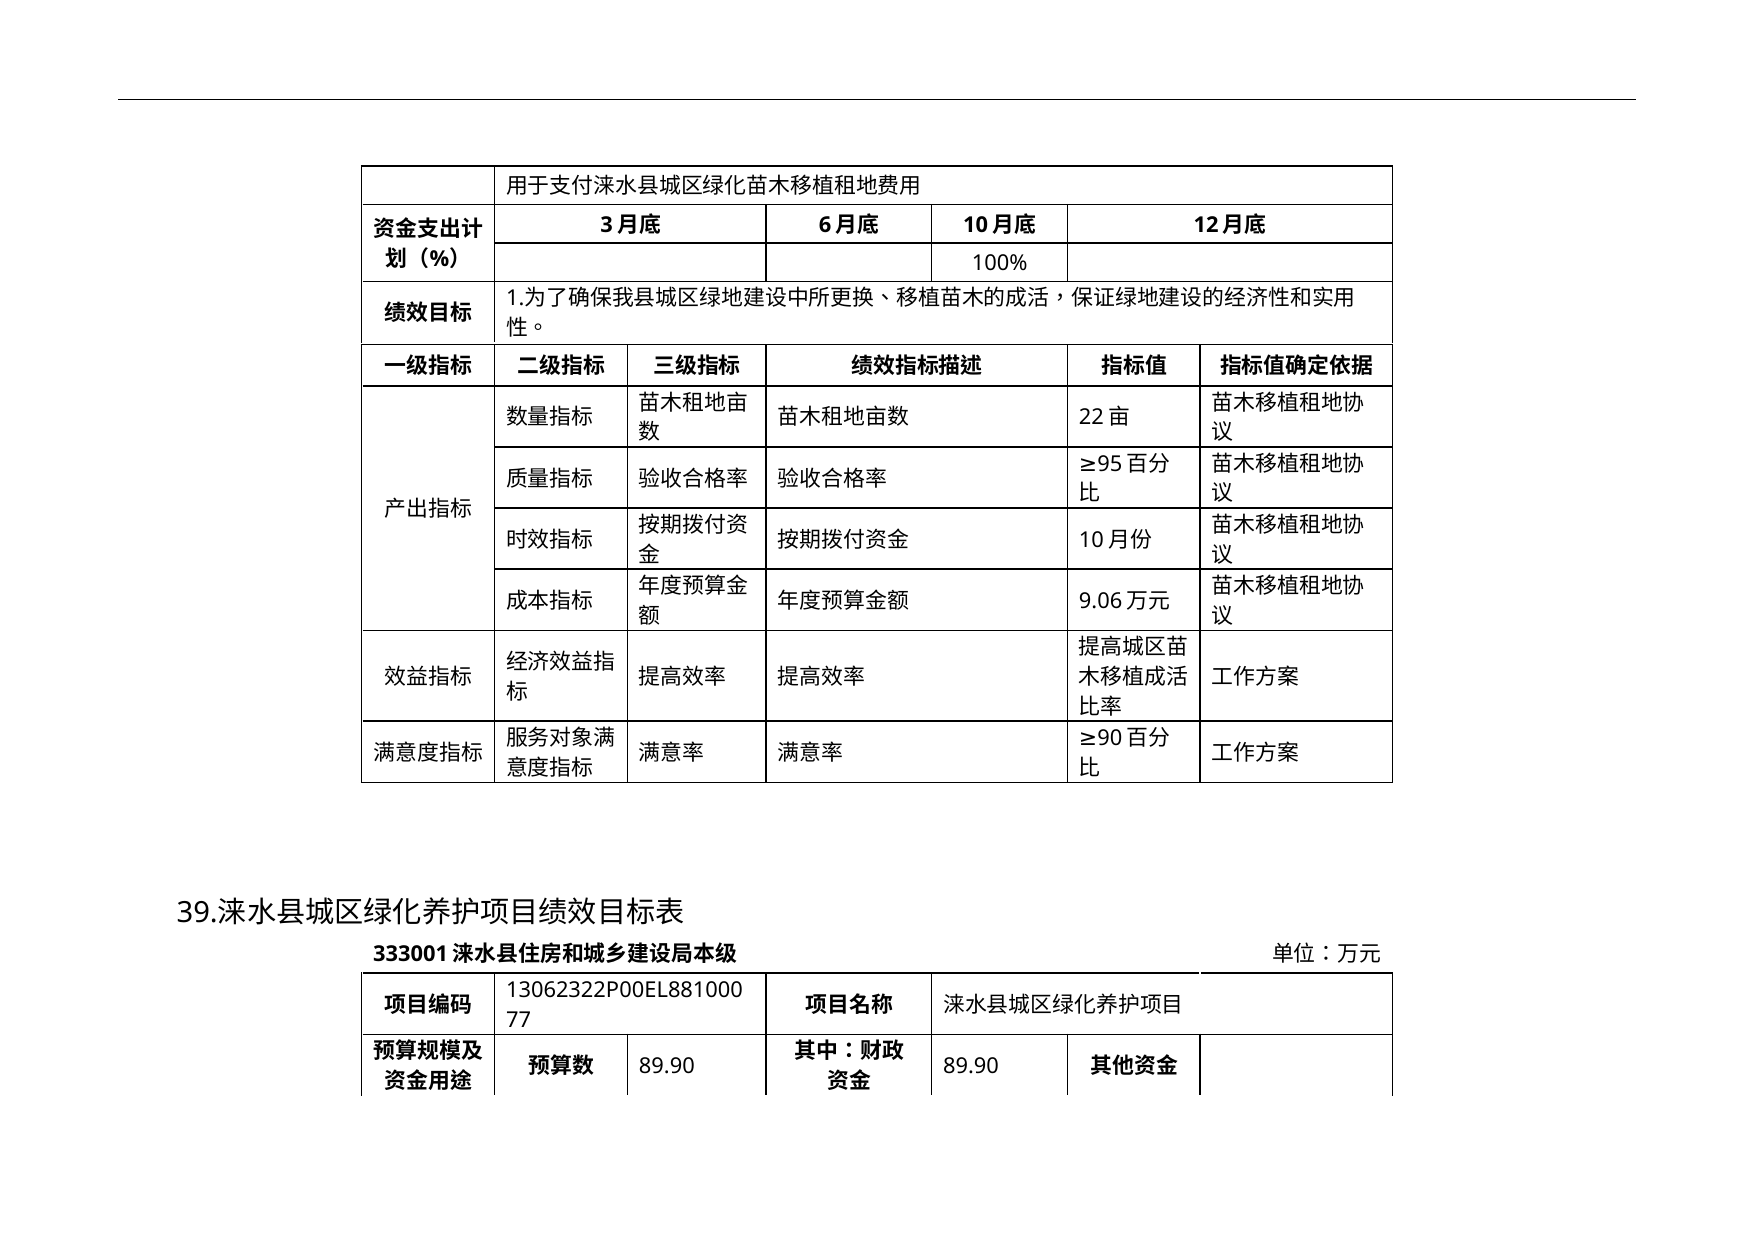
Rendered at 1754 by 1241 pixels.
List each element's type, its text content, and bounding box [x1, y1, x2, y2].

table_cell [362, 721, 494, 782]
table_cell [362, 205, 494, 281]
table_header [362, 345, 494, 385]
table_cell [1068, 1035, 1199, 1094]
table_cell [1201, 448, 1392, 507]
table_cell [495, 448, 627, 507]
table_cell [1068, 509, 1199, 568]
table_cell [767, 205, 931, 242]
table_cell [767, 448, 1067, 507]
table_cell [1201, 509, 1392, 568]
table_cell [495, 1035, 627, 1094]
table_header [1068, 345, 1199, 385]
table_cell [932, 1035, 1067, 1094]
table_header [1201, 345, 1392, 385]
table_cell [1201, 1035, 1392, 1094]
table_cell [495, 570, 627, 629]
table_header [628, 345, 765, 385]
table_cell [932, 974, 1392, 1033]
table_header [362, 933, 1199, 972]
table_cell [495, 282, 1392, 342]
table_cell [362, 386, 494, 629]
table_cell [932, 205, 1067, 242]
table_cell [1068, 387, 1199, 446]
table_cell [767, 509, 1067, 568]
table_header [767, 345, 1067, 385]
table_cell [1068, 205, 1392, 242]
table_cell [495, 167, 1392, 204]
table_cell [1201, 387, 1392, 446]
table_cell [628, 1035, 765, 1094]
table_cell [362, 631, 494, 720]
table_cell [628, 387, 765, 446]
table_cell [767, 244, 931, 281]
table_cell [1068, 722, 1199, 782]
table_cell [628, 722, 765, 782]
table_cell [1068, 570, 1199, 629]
text 39.涞水县城区绿化养护项目绩效目标表 [118, 891, 1636, 931]
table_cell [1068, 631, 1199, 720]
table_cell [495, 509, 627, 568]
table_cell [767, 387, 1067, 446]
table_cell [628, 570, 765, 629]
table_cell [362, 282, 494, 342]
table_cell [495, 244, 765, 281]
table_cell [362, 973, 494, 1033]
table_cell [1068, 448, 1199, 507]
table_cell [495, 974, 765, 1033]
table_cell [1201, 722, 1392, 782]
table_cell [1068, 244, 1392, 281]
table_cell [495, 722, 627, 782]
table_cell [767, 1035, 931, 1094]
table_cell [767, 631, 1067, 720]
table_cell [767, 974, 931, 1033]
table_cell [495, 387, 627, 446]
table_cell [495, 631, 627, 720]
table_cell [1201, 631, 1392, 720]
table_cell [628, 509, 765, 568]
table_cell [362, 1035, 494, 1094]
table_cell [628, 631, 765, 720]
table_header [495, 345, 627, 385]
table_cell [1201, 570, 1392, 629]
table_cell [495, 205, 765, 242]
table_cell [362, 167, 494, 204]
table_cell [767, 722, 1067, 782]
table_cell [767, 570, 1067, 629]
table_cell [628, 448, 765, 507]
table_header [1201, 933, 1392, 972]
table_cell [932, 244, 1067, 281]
